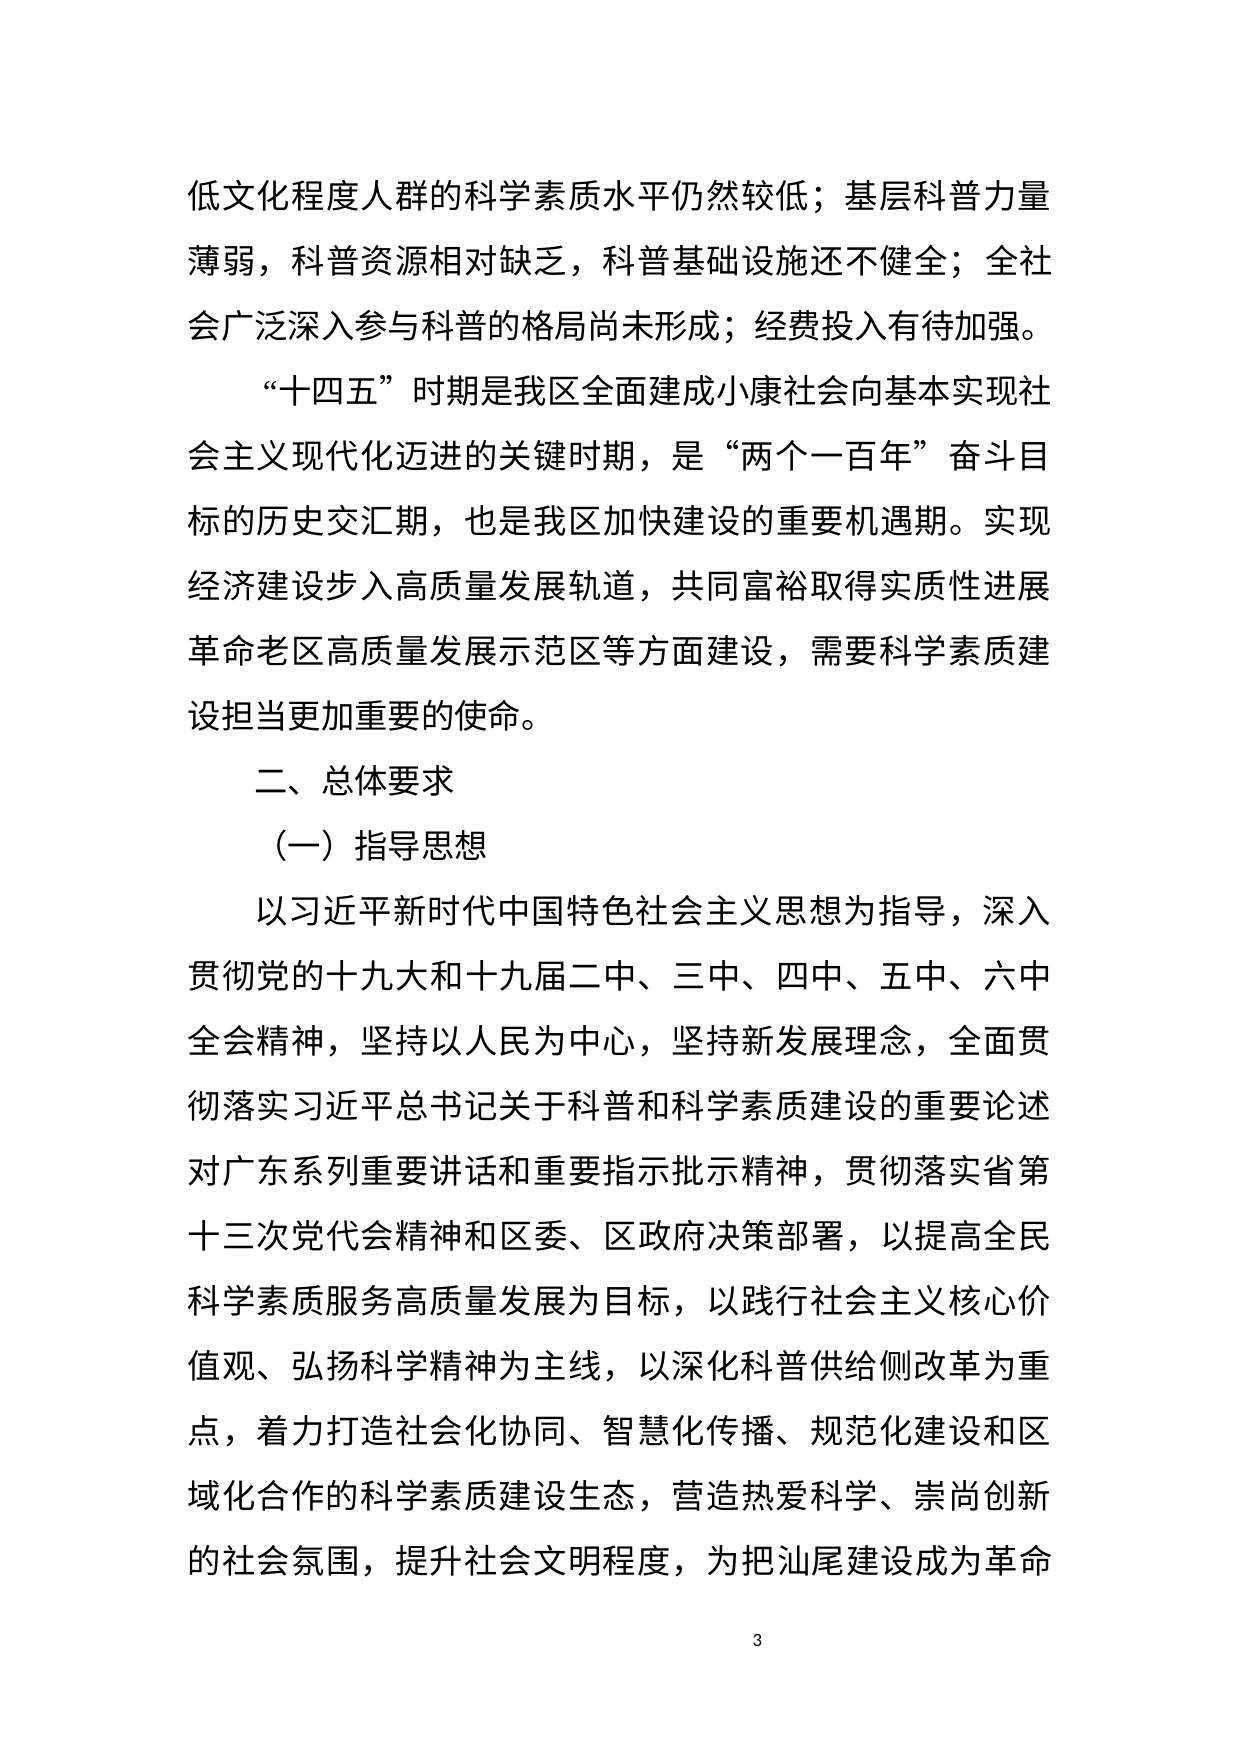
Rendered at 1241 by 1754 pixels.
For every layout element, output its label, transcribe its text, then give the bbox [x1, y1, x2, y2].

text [187, 877, 1053, 1592]
text （一）指导思想 [187, 812, 1053, 877]
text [187, 162, 1053, 357]
text 二、总体要求 [187, 747, 1053, 812]
text “十四五”时期是我区全面建成小康社会向基本实现社会主义现代化迈进的关键时期，是“两个一百年”奋斗目标的历史交汇期，也是我区加快建设的重要机遇期。实现经济建设步入高质量发展轨道，共同富裕取得实质性进展，革命老区高质量发展示范区等方面建设，需要科学素质建设担当更加重要的使命。 [187, 357, 1053, 747]
